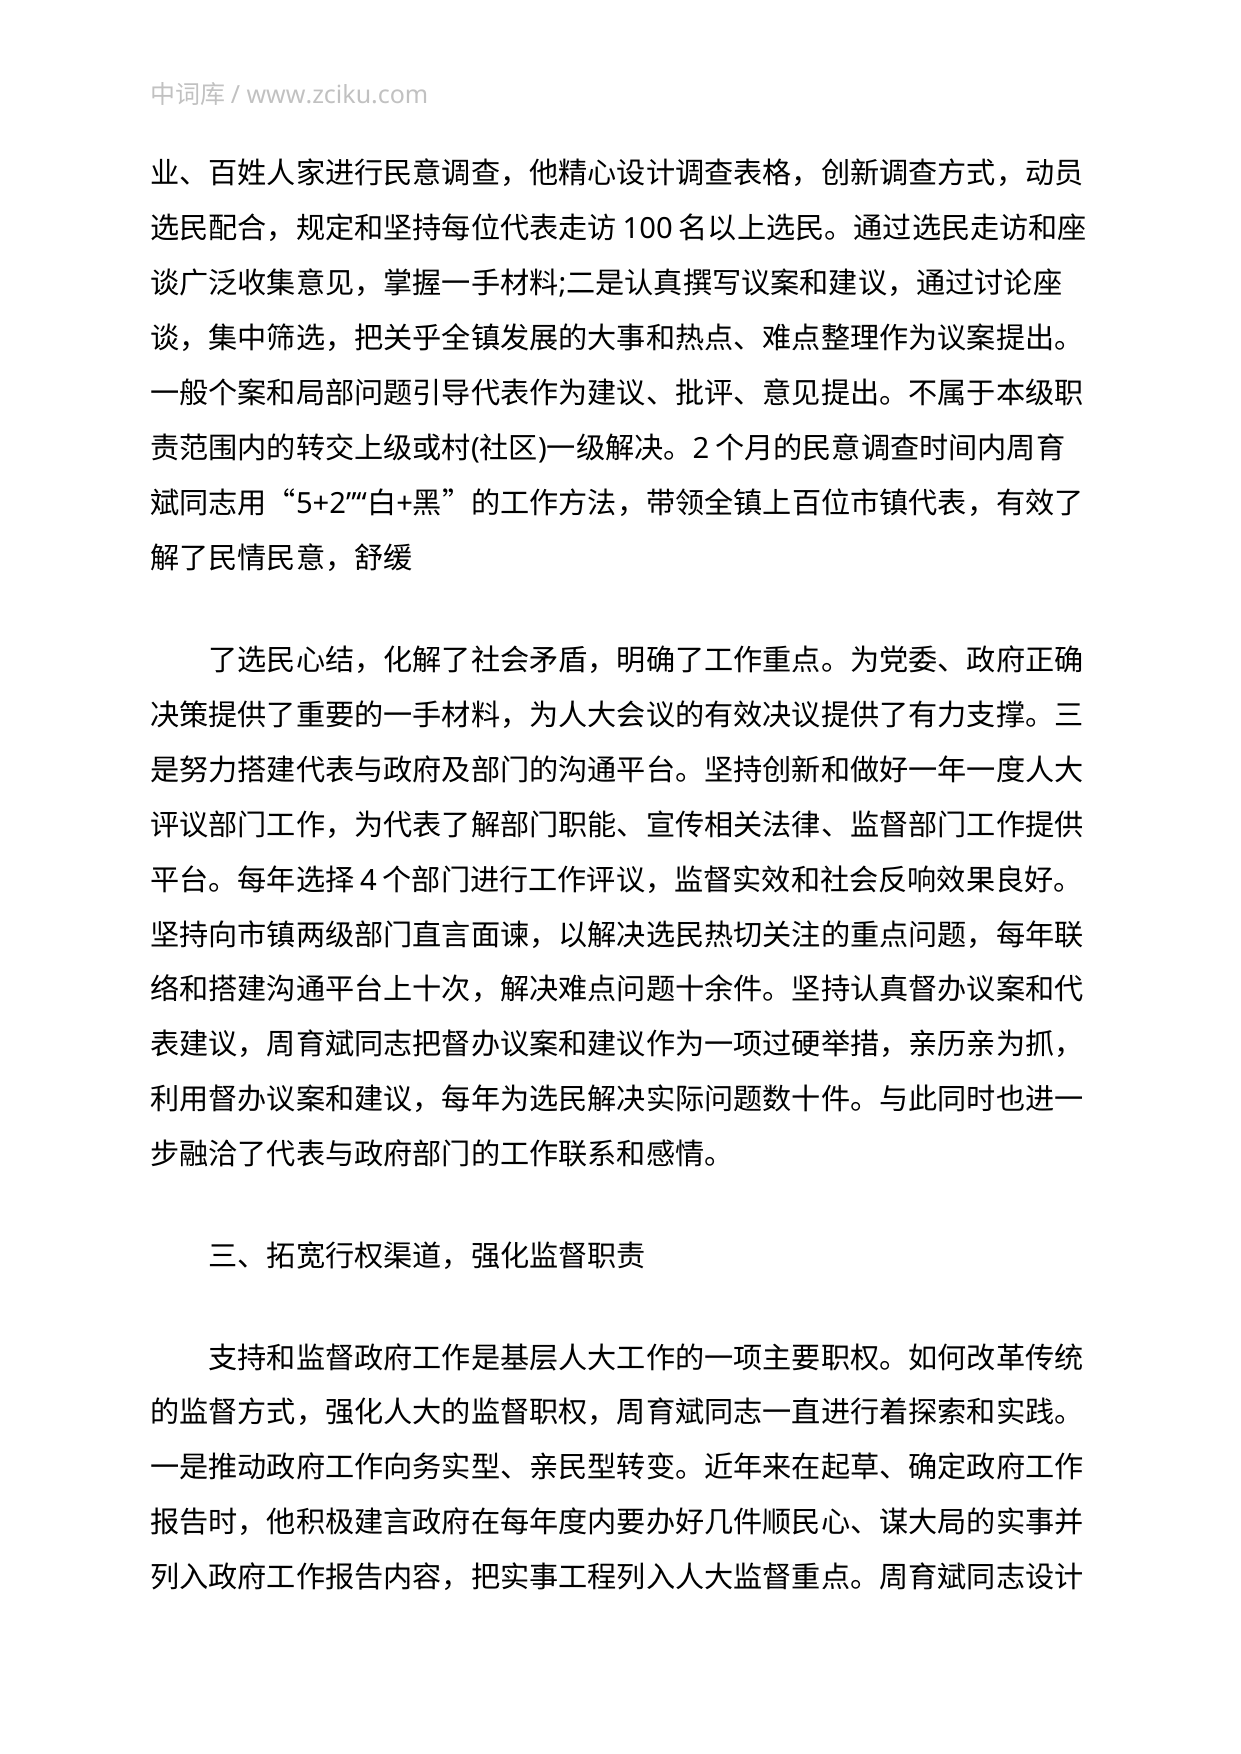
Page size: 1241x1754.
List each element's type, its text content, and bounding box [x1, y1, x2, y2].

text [150, 1334, 1090, 1596]
text 三、拓宽行权渠道，强化监督职责 [150, 1232, 1090, 1275]
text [150, 150, 1090, 577]
text 了选民心结，化解了社会矛盾，明确了工作重点。为党委、政府正确决策提供了重要的一手材料，为人大会议的有效决议提供了有力支撑。三是努力搭建代表与政府及部门的沟通平台。坚持创新和做好一年一度人大评议部门工作，为代表了解部门职能、宣传相关法律、监督部门工作提供平台。每年选择4个部门进行工作评议，监督实效和社会反响效果良好。坚持向市镇两级部门直言面谏，以解决选民热切关注的重点问题，每年联络和搭建沟通平台上十次，解决难点问题十余件。坚持认真督办议案和代表建议，周育斌同志把督办议案和建议作为一项过硬举措，亲历亲为抓，利用督办议案和建议，每年为选民解决实际问题数十件。与此同时也进一步融洽了代表与政府部门的工作联系和感情。 [150, 636, 1090, 1173]
